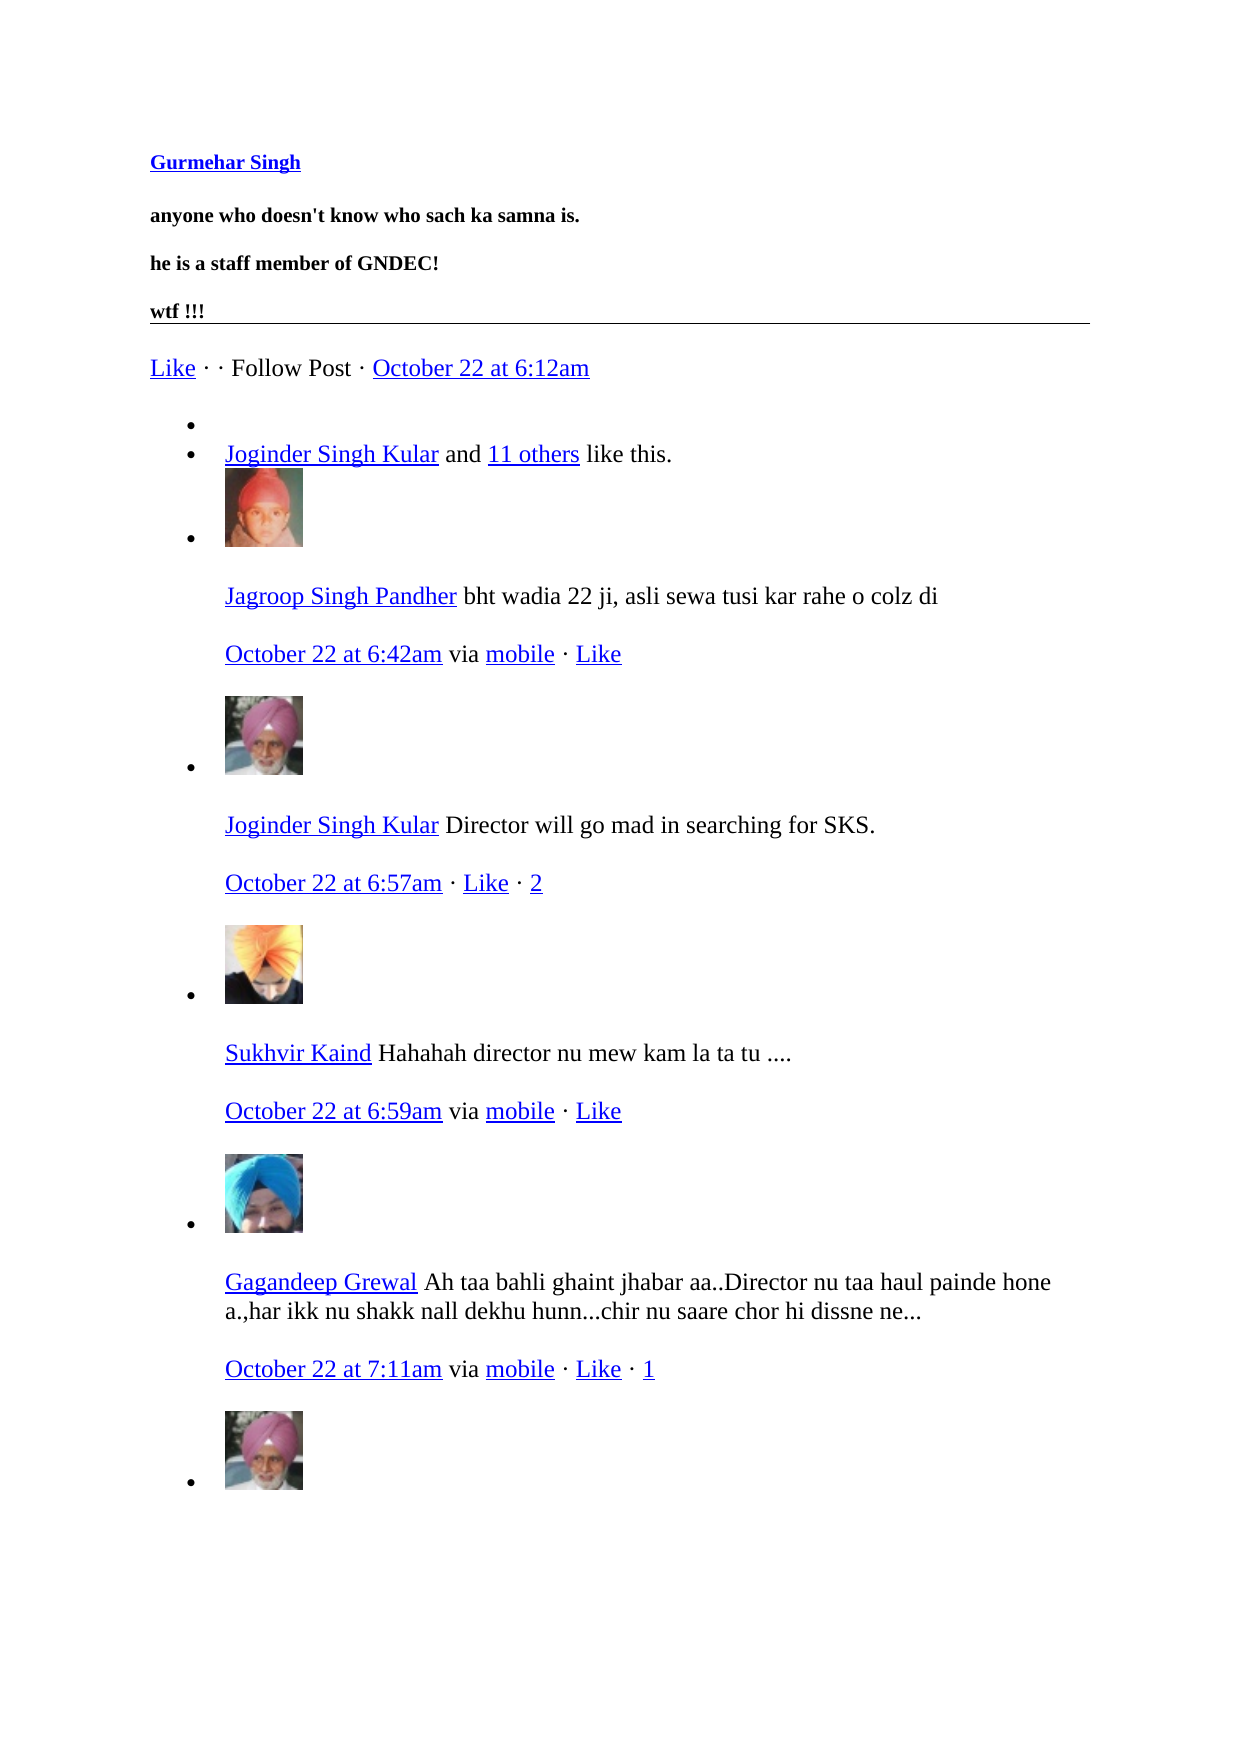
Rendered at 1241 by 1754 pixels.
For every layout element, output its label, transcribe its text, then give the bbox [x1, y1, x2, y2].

list Joginder Singh Kular and 11 others like this. [187, 439, 1090, 468]
picture [225, 1411, 303, 1490]
picture [225, 696, 303, 775]
text Gagandeep Grewal Ah taa bahli ghaint jhabar aa..Director nu taa haul painde hone a.,har ikk nu shakk nall dekhu hunn...chir nu saare chor hi dissne ne... [225, 1267, 1090, 1325]
text October 22 at 6:57am · Like · 2 [225, 868, 1090, 896]
text Like · · Follow Post · October 22 at 6:12am [150, 353, 1090, 381]
text anyone who doesn't know who sach ka samna is. he is a staff member of GNDEC! wtf !!! [150, 203, 1090, 323]
text Gurmehar Singh [150, 150, 1090, 174]
text Jagroop Singh Pandher bht wadia 22 ji, asli sewa tusi kar rahe o colz di [225, 581, 1090, 610]
picture [225, 925, 303, 1004]
picture [225, 1154, 303, 1233]
text October 22 at 6:42am via mobile · Like [225, 639, 1090, 668]
picture [225, 468, 303, 547]
text Joginder Singh Kular Director will go mad in searching for SKS. [225, 810, 1090, 838]
text October 22 at 7:11am via mobile · Like · 1 [225, 1354, 1090, 1383]
text October 22 at 6:59am via mobile · Like [225, 1096, 1090, 1125]
text Sukhvir Kaind Hahahah director nu mew kam la ta tu .... [225, 1038, 1090, 1067]
